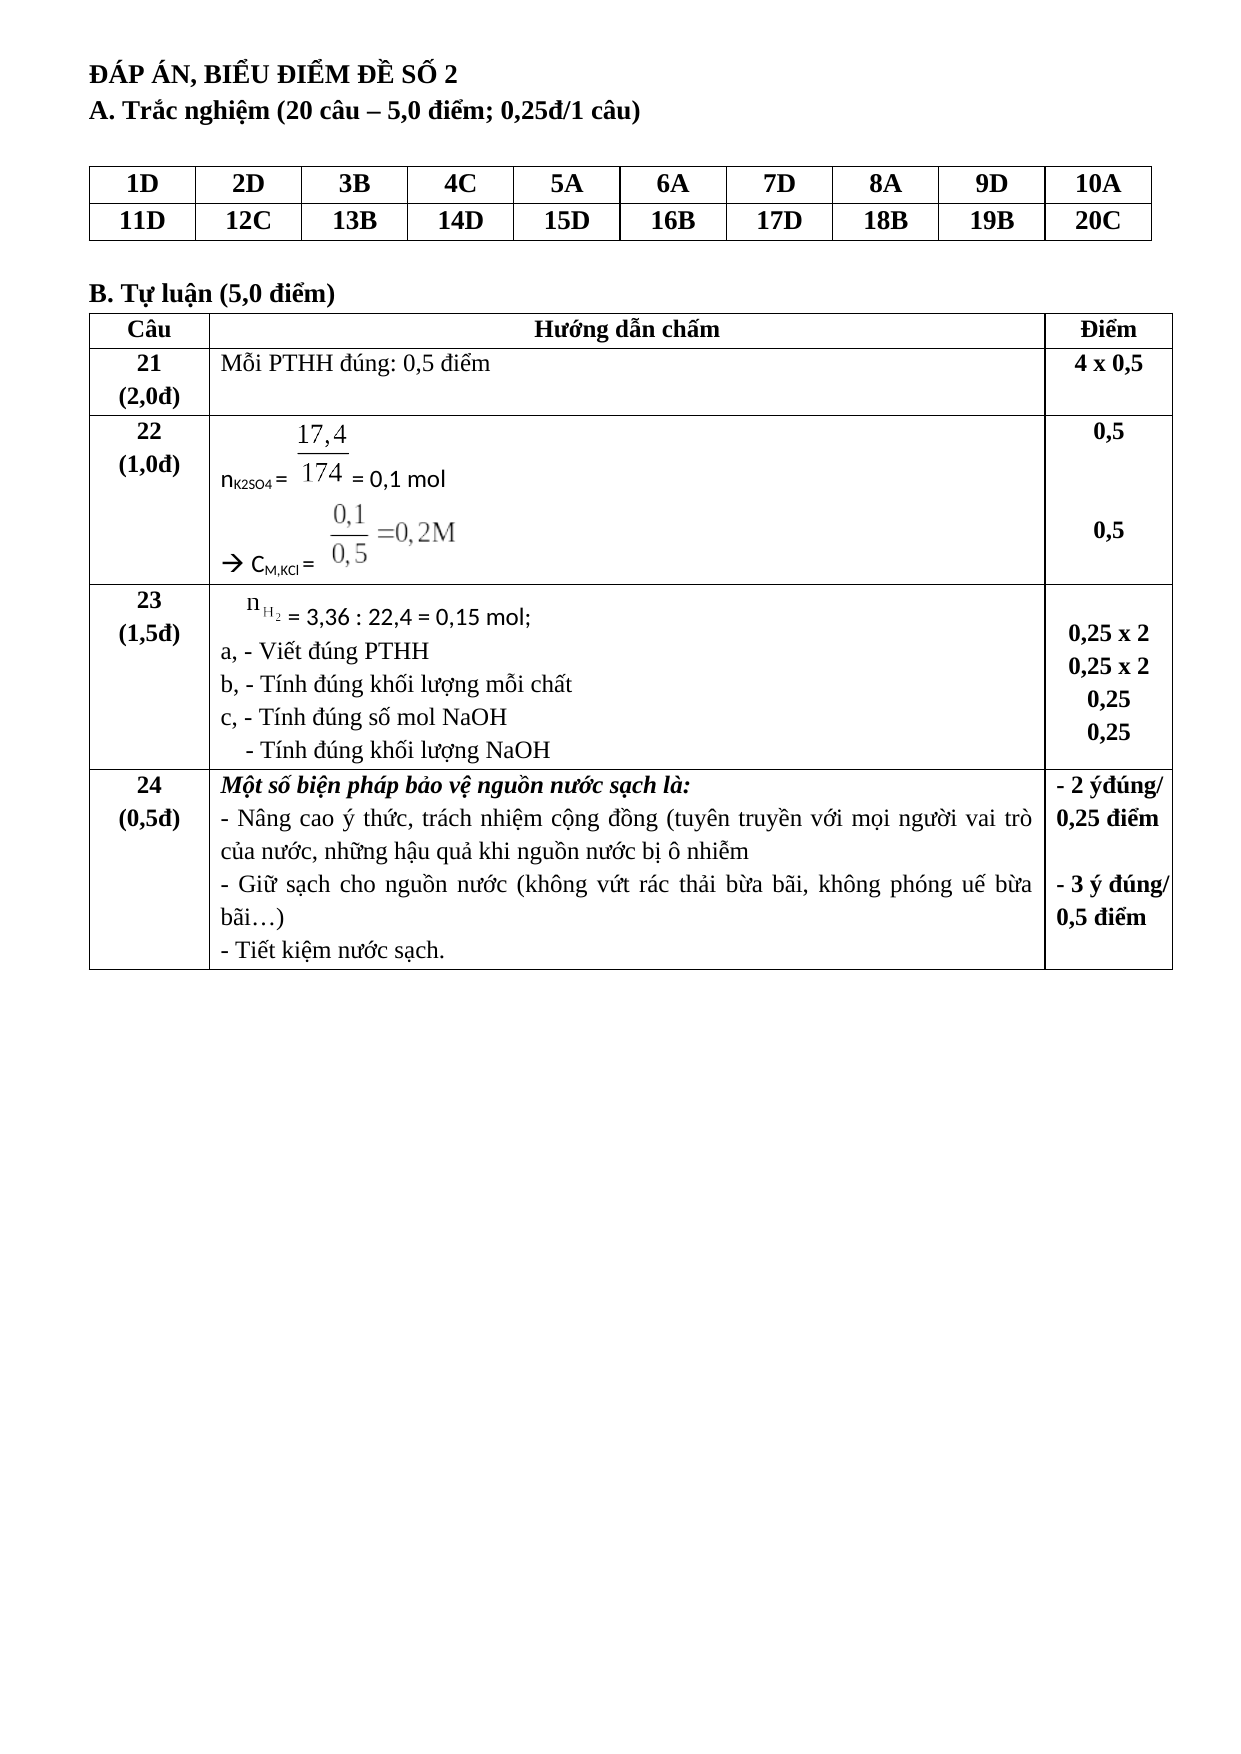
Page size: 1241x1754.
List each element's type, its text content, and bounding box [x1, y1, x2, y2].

table_cell 20C [1046, 204, 1151, 240]
table_cell 21 (2,0đ) [90, 349, 209, 415]
table_header Hướng dẫn chấm [210, 314, 1044, 347]
table_header 9D [939, 167, 1044, 203]
table_cell 24 (0,5đ) [90, 770, 209, 969]
text B. Tự luận (5,0 điểm) [89, 277, 1182, 308]
table_cell Một số biện pháp bảo vệ nguồn nước sạch là: - Nâng cao ý thức, trách nhiệm cộng đồng (tuyên truyền với mọi người vai trò của nước, những hậu quả khi nguồn nước bị ô nhiễm - Giữ sạch cho nguồn nước (không vứt rác thải bừa bãi, không phóng uế bừa bãi…) - Tiết kiệm nước sạch. [210, 770, 1044, 969]
text ĐÁP ÁN, BIỂU ĐIỂM ĐỀ SỐ 2 [89, 58, 1182, 90]
table_header 7D [727, 167, 832, 203]
table_cell 16B [621, 204, 726, 240]
table_header Điểm [1046, 314, 1172, 347]
text A. Trắc nghiệm (20 câu – 5,0 điểm; 0,25đ/1 câu) [89, 94, 1182, 125]
table_cell 23 (1,5đ) [90, 585, 209, 769]
table_cell 15D [514, 204, 619, 240]
table_header Câu [90, 314, 209, 347]
table_cell Mỗi PTHH đúng: 0,5 điểm [210, 349, 1044, 415]
table_header 10A [1046, 167, 1151, 203]
table_cell 19B [939, 204, 1044, 240]
table_header 2D [196, 167, 301, 203]
table_cell 13B [302, 204, 407, 240]
table_header 4C [408, 167, 513, 203]
table_header 1D [90, 167, 195, 203]
table_cell = 3,36 : 22,4 = 0,15 mol; a, - Viết đúng PTHH b, - Tính đúng khối lượng mỗi chất c, - Tính đúng số mol NaOH - Tính đúng khối lượng NaOH [210, 585, 1044, 769]
table_header 3B [302, 167, 407, 203]
table_cell 22 (1,0đ) [90, 416, 209, 584]
table_cell 14D [408, 204, 513, 240]
table_cell - 2 ýđúng/ 0,25 điểm - 3 ý đúng/ 0,5 điểm [1046, 770, 1172, 969]
table_cell 4 x 0,5 [1046, 349, 1172, 415]
table_header 6A [621, 167, 726, 203]
table_cell 18B [833, 204, 938, 240]
table_cell 0,5 0,5 [1046, 416, 1172, 584]
table_cell 17D [727, 204, 832, 240]
table_cell 11D [90, 204, 195, 240]
table_cell nK2SO4 = = 0,1 mol CM,KCl = [210, 416, 1044, 584]
table_header 8A [833, 167, 938, 203]
table_cell 0,25 x 2 0,25 x 2 0,25 0,25 [1046, 585, 1172, 769]
table_header 5A [514, 167, 619, 203]
table_cell 12C [196, 204, 301, 240]
